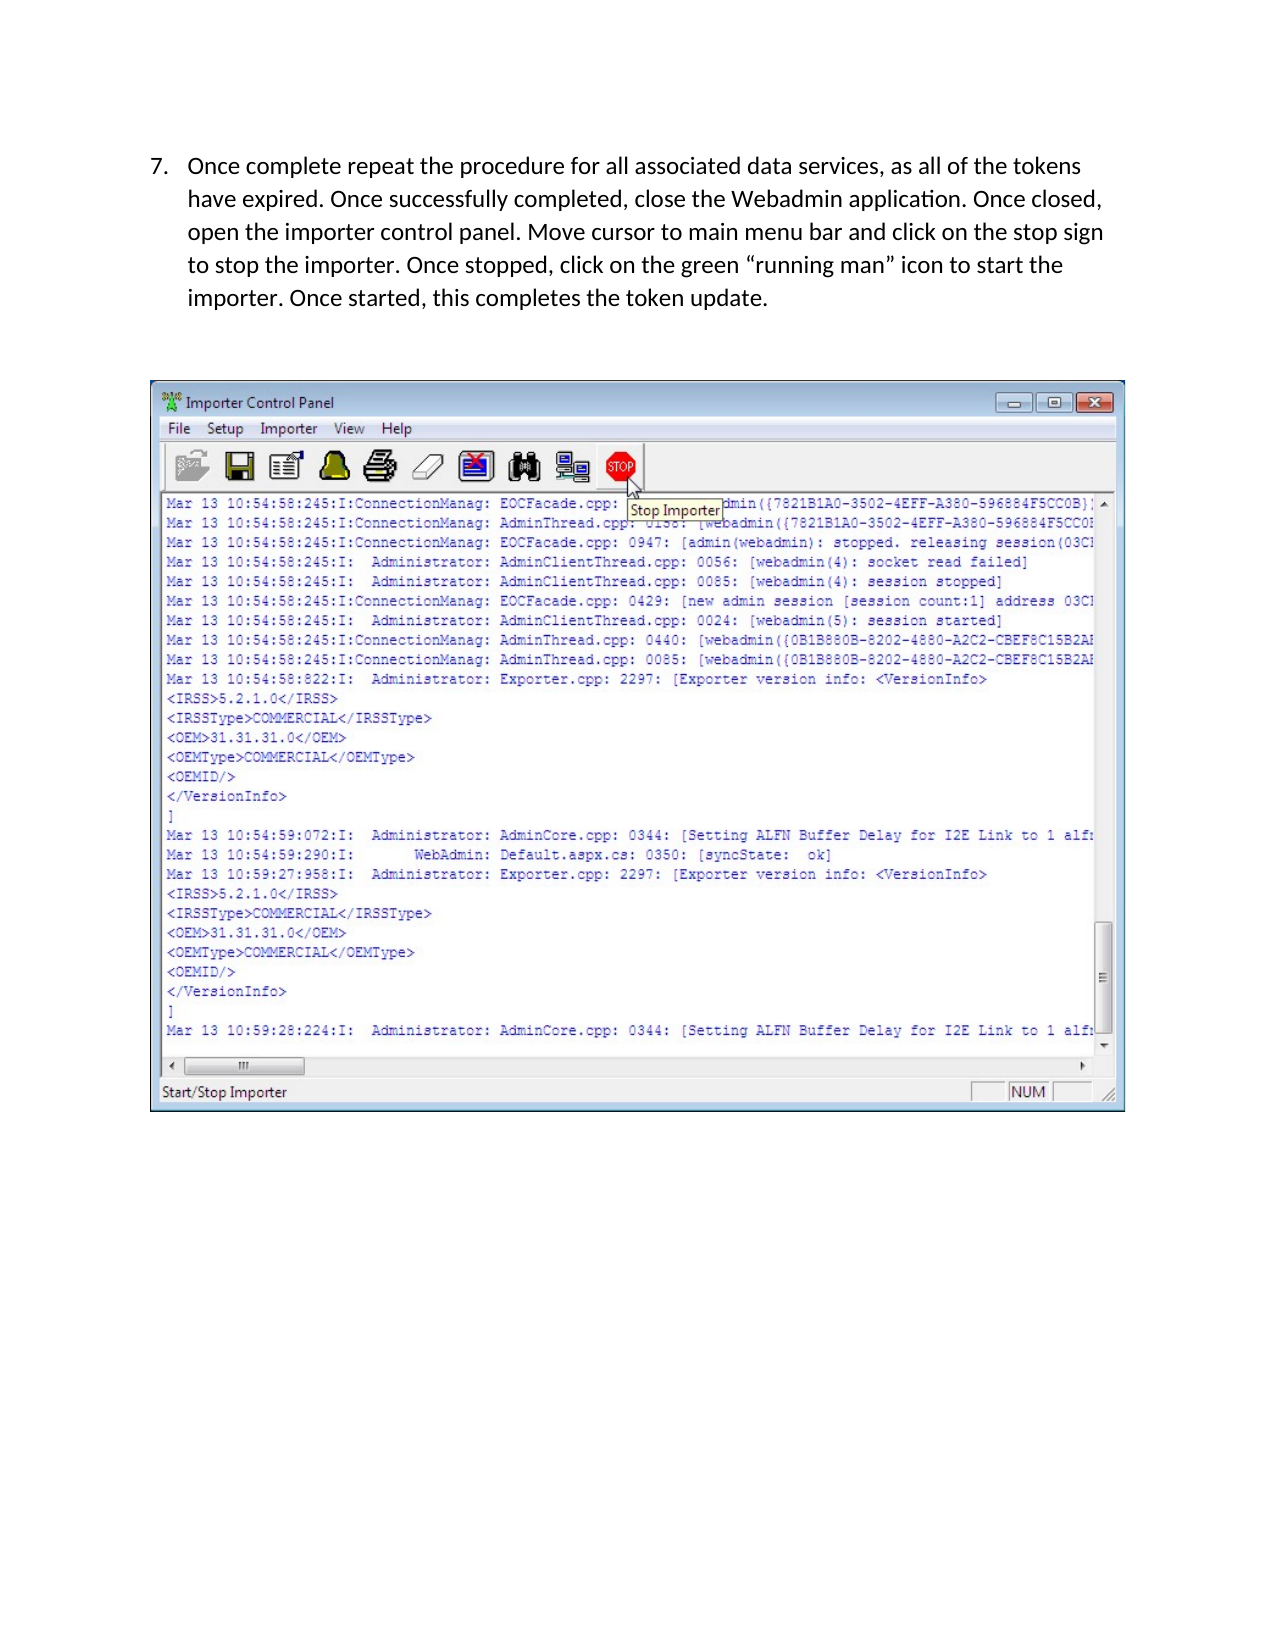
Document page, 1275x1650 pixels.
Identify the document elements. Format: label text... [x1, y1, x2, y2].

list Once complete repeat the procedure for all associated data services, as all of the tokens have expired. Once successfully completed, close the Webadmin application. Once closed, open the importer control panel. Move cursor to main menu bar and click on the stop sign to stop the importer. Once stopped, click on the green “running man” icon to start the importer. Once started, this completes the token update. [150, 150, 1125, 312]
picture [150, 380, 1125, 1112]
